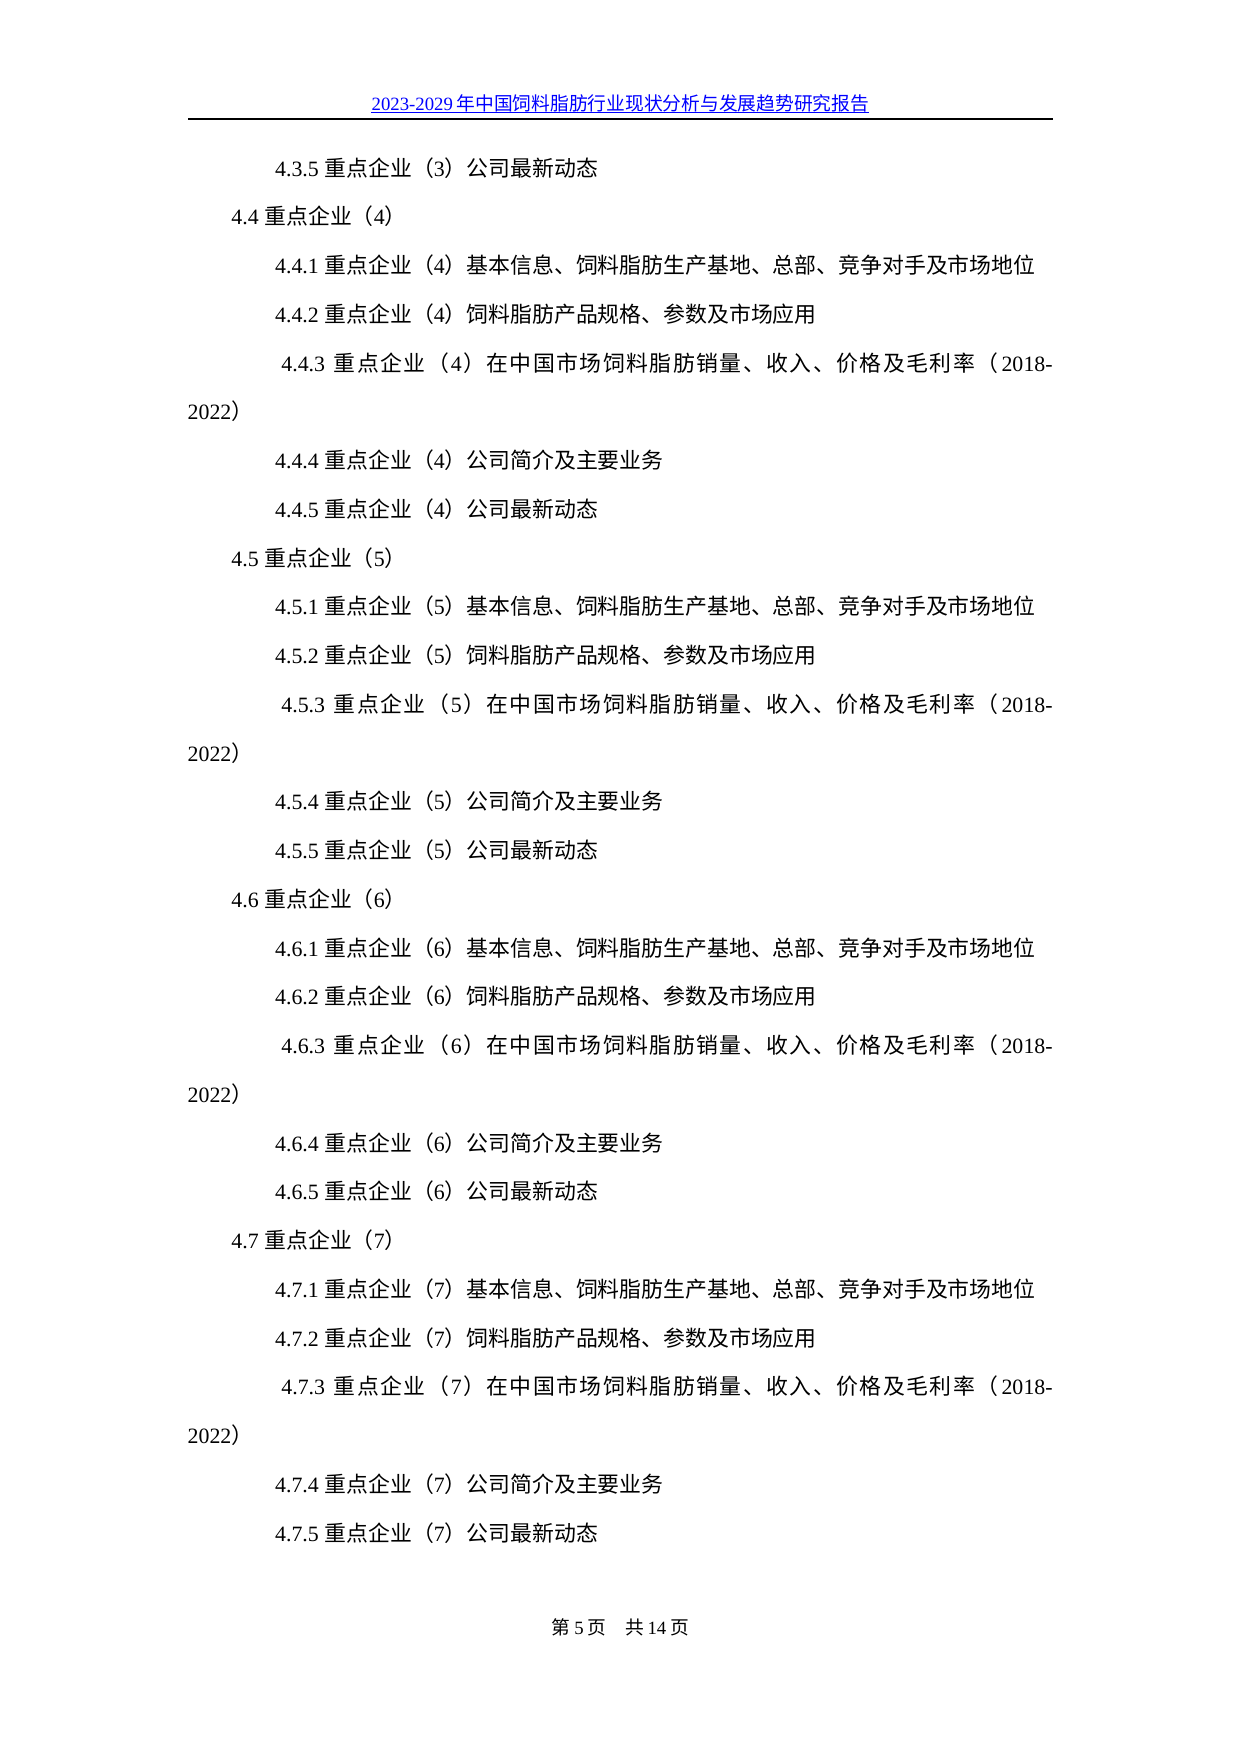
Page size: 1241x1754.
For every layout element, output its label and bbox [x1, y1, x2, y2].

text [187, 150, 1053, 1548]
